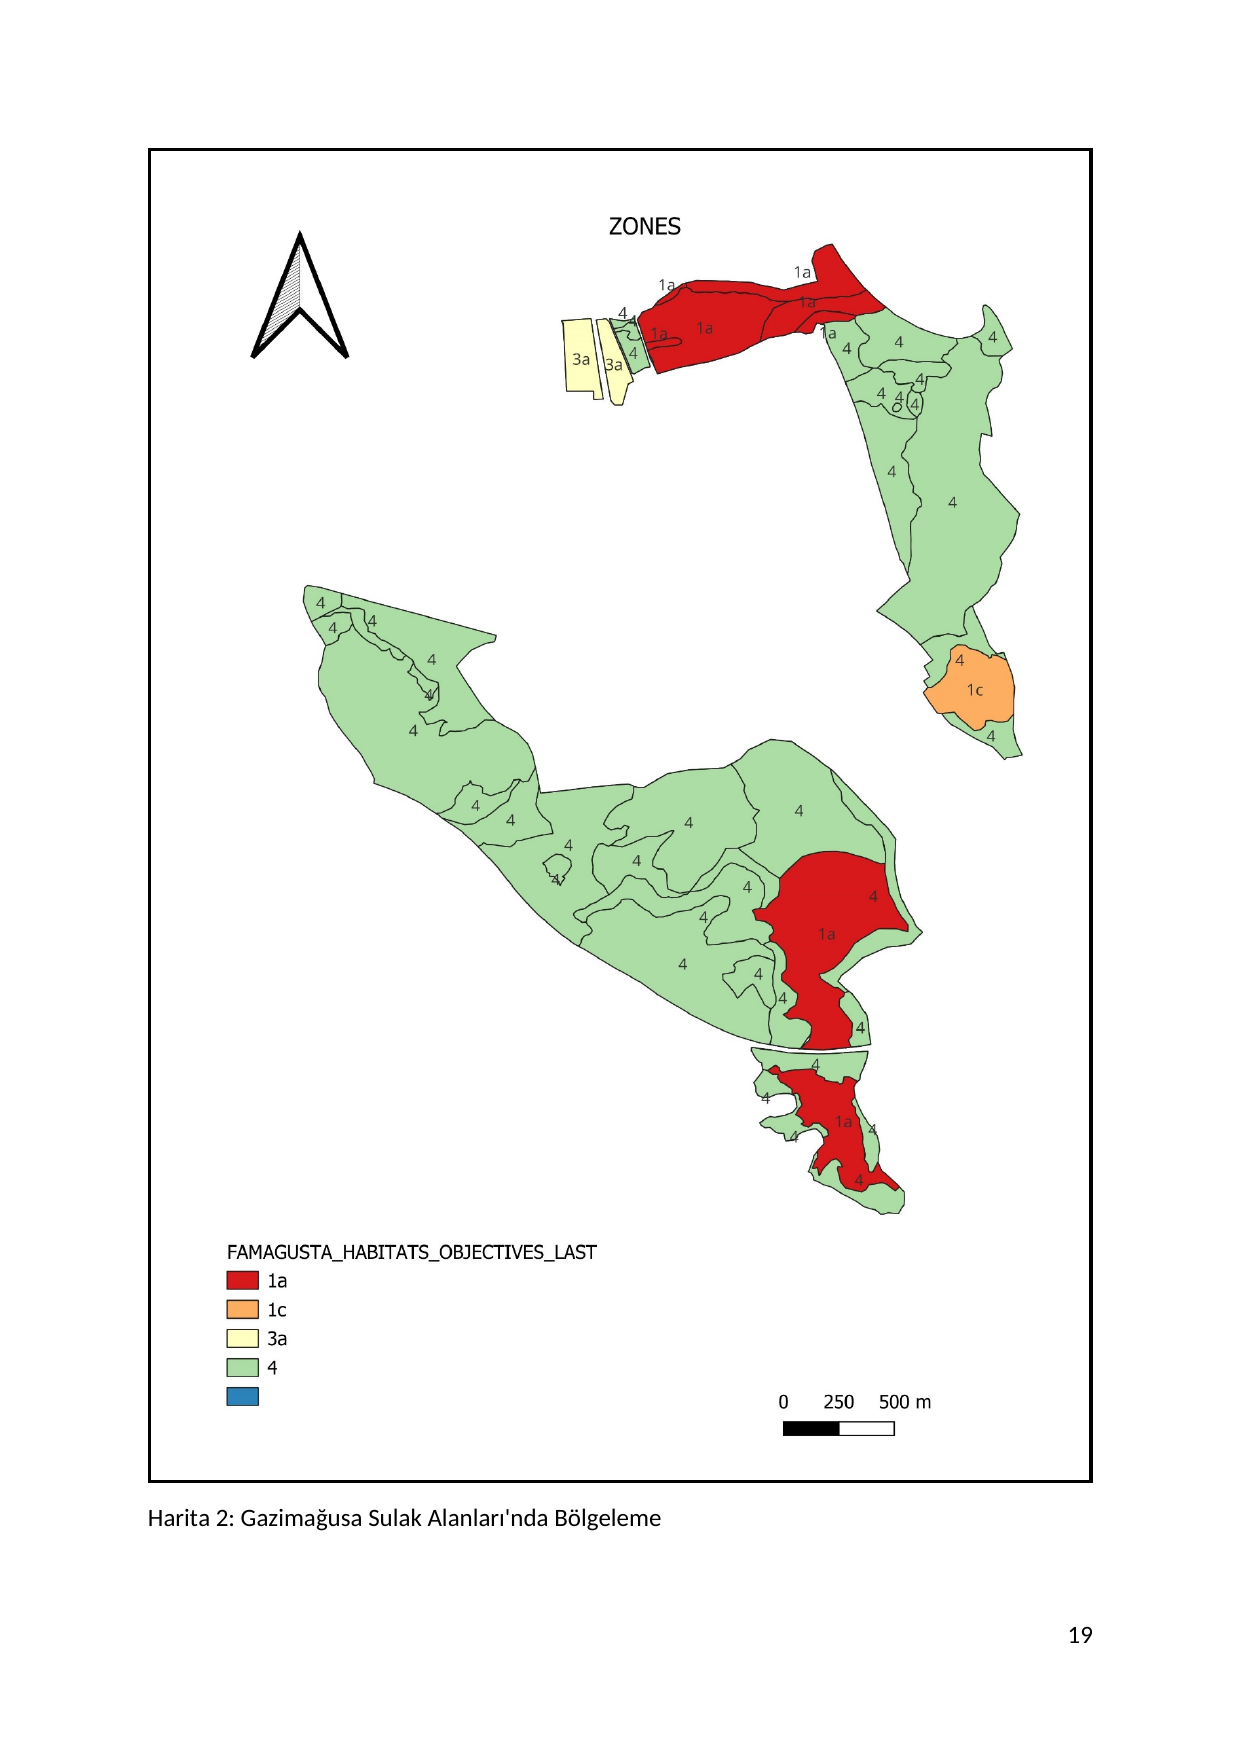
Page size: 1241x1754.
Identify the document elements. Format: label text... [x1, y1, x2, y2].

text Harita 2: Gazimağusa Sulak Alanları'nda Bölgeleme [148, 1502, 1093, 1532]
picture [151, 151, 1089, 1480]
